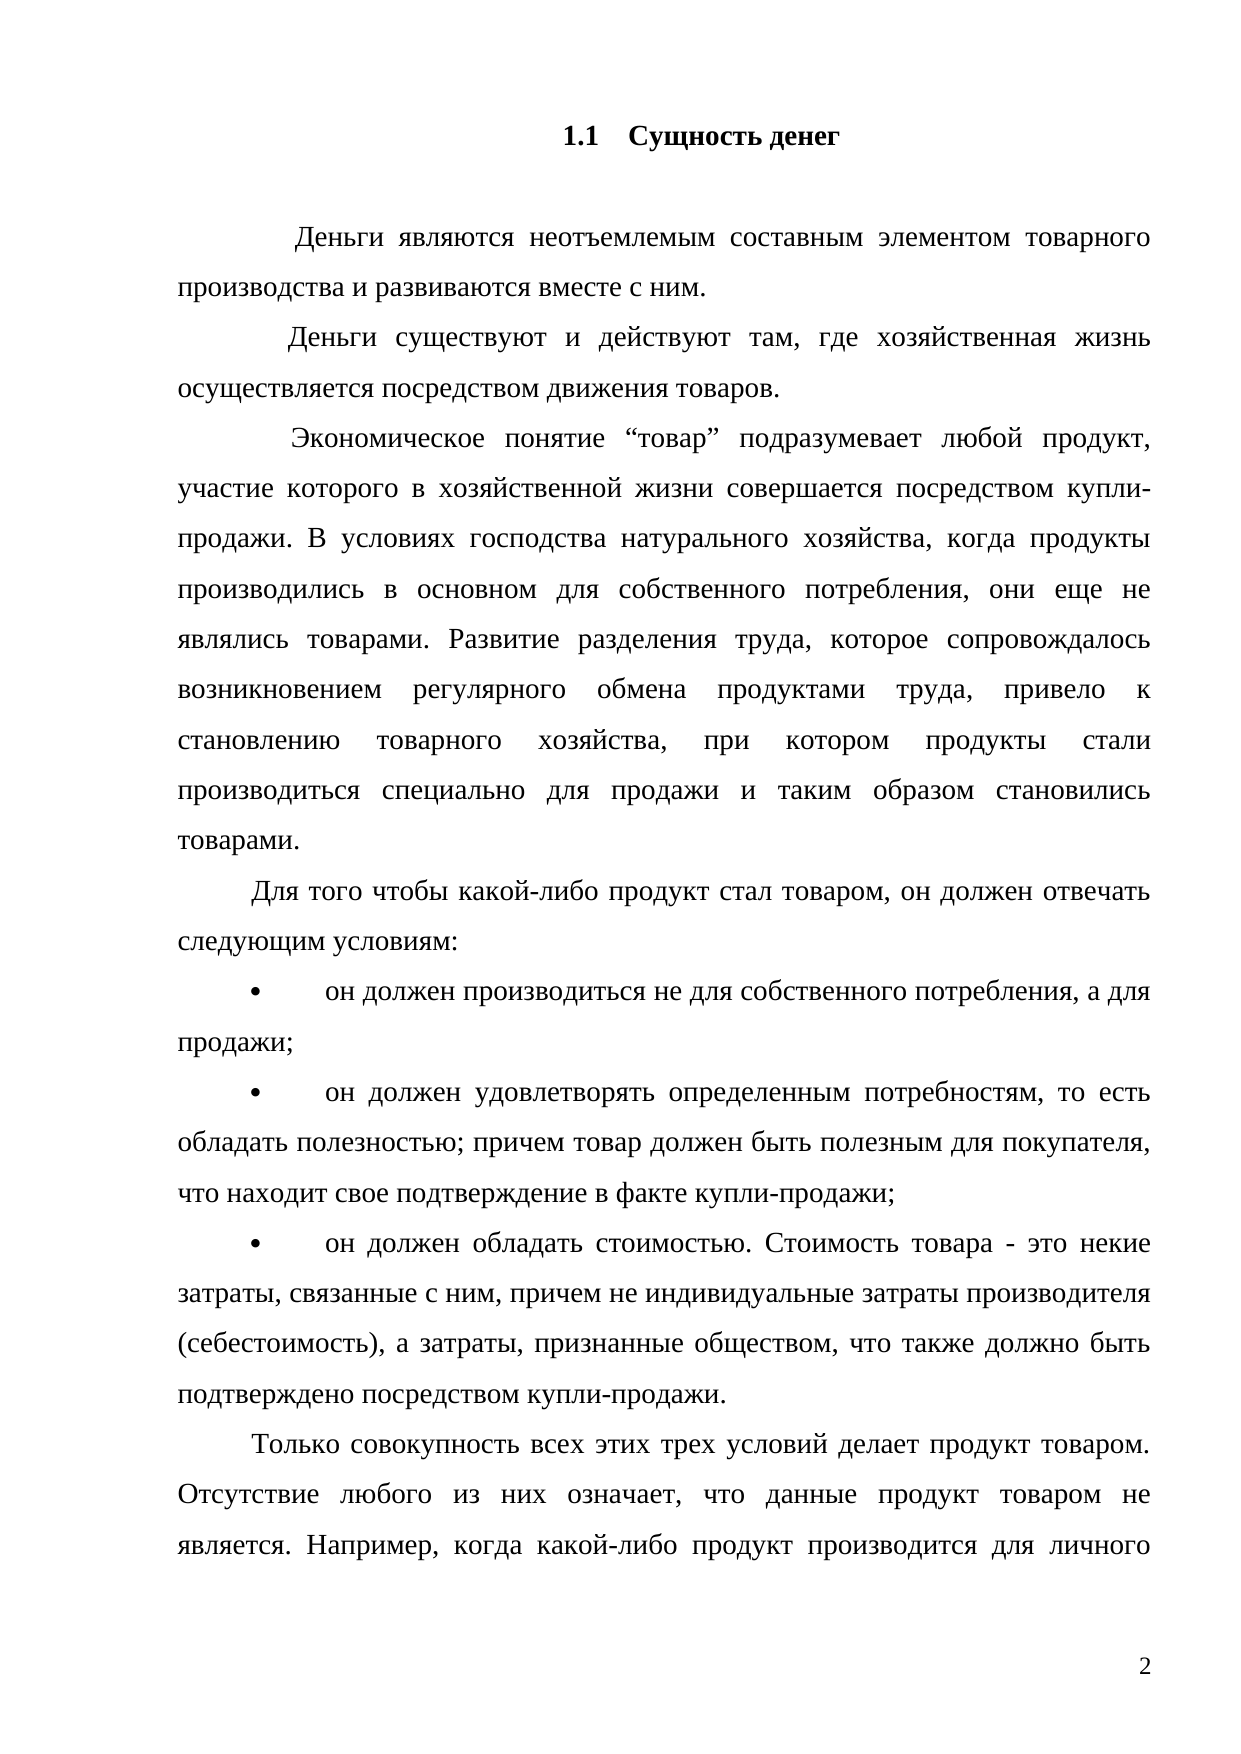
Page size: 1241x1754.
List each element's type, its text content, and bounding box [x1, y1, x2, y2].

text Деньги существуют и действуют там, где хозяйственная жизнь осуществляется посредством движения товаров. [177, 319, 1152, 403]
list Сущность денег [177, 118, 1152, 152]
text Для того чтобы какой-либо продукт стал товаром, он должен отвечать следующим условиям: [177, 873, 1152, 957]
list он должен производиться не для собственного потребления, а для продажи; [177, 973, 1152, 1057]
list он должен удовлетворять определенным потребностям, то есть обладать полезностью; причем товар должен быть полезным для покупателя, что находит свое подтверждение в факте купли-продажи; [177, 1074, 1152, 1208]
text Деньги являются неотъемлемым составным элементом товарного производства и развиваются вместе с ним. [177, 219, 1152, 303]
text Экономическое понятие “товар” подразумевает любой продукт, участие которого в хозяйственной жизни совершается посредством купли-продажи. В условиях господства натурального хозяйства, когда продукты производились в основном для собственного потребления, они еще не являлись товарами. Развитие разделения труда, которое сопровождалось возникновением регулярного обмена продуктами труда, привело к становлению товарного хозяйства, при котором продукты стали производиться специально для продажи и таким образом становились товарами. [177, 420, 1152, 856]
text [177, 1426, 1152, 1560]
list он должен обладать стоимостью. Стоимость товара - это некие затраты, связанные с ним, причем не индивидуальные затраты производителя (себестоимость), а затраты, признанные обществом, что также должно быть подтверждено посредством купли-продажи. [177, 1225, 1152, 1409]
